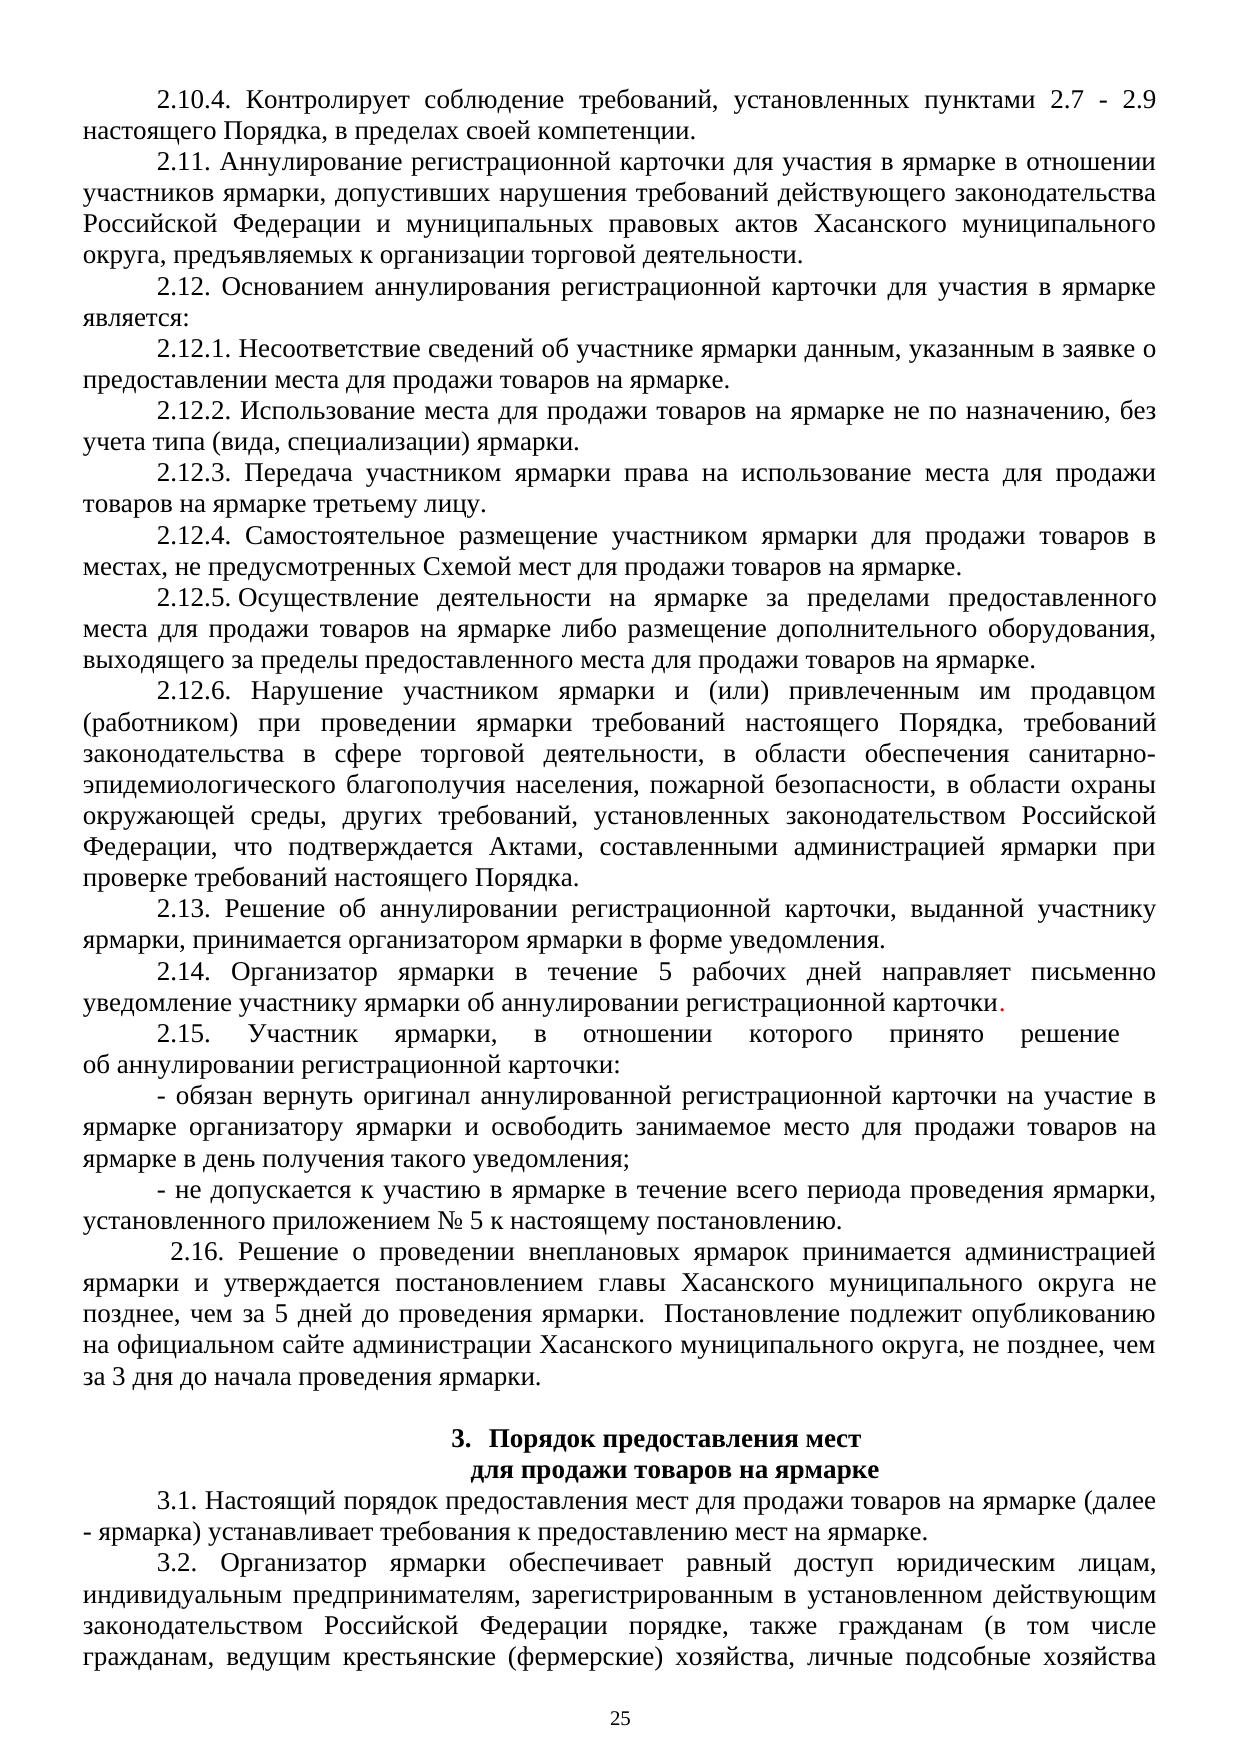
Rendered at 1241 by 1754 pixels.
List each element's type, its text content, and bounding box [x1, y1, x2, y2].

text 2.12.6. Нарушение участником ярмарки и (или) привлеченным им продавцом (работником) при проведении ярмарки требований настоящего Порядка, требований законодательства в сфере торговой деятельности, в области обеспечения санитарно-эпидемиологического благополучия населения, пожарной безопасности, в области охраны окружающей среды, других требований, установленных законодательством Российской Федерации, что подтверждается Актами, составленными администрацией ярмарки при проверке требований настоящего Порядка. [83, 674, 1157, 892]
text 2.16. Решение о проведении внеплановых ярмарок принимается администрацией ярмарки и утверждается постановлением главы Хасанского муниципального округа не позднее, чем за 5 дней до проведения ярмарки. Постановление подлежит опубликованию на официальном сайте администрации Хасанского муниципального округа, не позднее, чем за 3 дня до начала проведения ярмарки. [83, 1235, 1157, 1391]
text 2.11. Аннулирование регистрационной карточки для участия в ярмарке в отношении участников ярмарки, допустивших нарушения требований действующего законодательства Российской Федерации и муниципальных правовых актов Хасанского муниципального округа, предъявляемых к организации торговой деятельности. [83, 145, 1157, 269]
text 3.1. Настоящий порядок предоставления мест для продажи товаров на ярмарке (далее - ярмарка) устанавливает требования к предоставлению мест на ярмарке. [83, 1484, 1157, 1547]
text 2.12.5. Осуществление деятельности на ярмарке за пределами предоставленного места для продажи товаров на ярмарке либо размещение дополнительного оборудования, выходящего за пределы предоставленного места для продажи товаров на ярмарке. [83, 581, 1157, 674]
text - обязан вернуть оригинал аннулированной регистрационной карточки на участие в ярмарке организатору ярмарки и освободить занимаемое место для продажи товаров на ярмарке в день получения такого уведомления; [83, 1079, 1157, 1173]
text 2.12.2. Использование места для продажи товаров на ярмарке не по назначению, без учета типа (вида, специализации) ярмарки. [83, 394, 1157, 456]
text для продажи товаров на ярмарке [192, 1453, 1157, 1484]
text 2.12.3. Передача участником ярмарки права на использование места для продажи товаров на ярмарке третьему лицу. [83, 456, 1157, 519]
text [83, 1547, 1157, 1671]
text 2.12.1. Несоответствие сведений об участнике ярмарки данным, указанным в заявке о предоставлении места для продажи товаров на ярмарке. [83, 332, 1157, 394]
text 2.15. Участник ярмарки, в отношении которого принято решение об аннулировании регистрационной карточки: [83, 1017, 1157, 1079]
text 2.10.4. Контролирует соблюдение требований, установленных пунктами 2.7 - 2.9 настоящего Порядка, в пределах своей компетенции. [83, 83, 1157, 145]
text 2.13. Решение об аннулировании регистрационной карточки, выданной участнику ярмарки, принимается организатором ярмарки в форме уведомления. [83, 892, 1157, 955]
text 2.12. Основанием аннулирования регистрационной карточки для участия в ярмарке является: [83, 269, 1157, 332]
text 2.12.4. Самостоятельное размещение участником ярмарки для продажи товаров в местах, не предусмотренных Схемой мест для продажи товаров на ярмарке. [83, 519, 1157, 581]
text 2.14. Организатор ярмарки в течение 5 рабочих дней направляет письменно уведомление участнику ярмарки об аннулировании регистрационной карточки. [83, 955, 1157, 1017]
text - не допускается к участию в ярмарке в течение всего периода проведения ярмарки, установленного приложением № 5 к настоящему постановлению. [83, 1173, 1157, 1235]
list Порядок предоставления мест [155, 1422, 1157, 1453]
